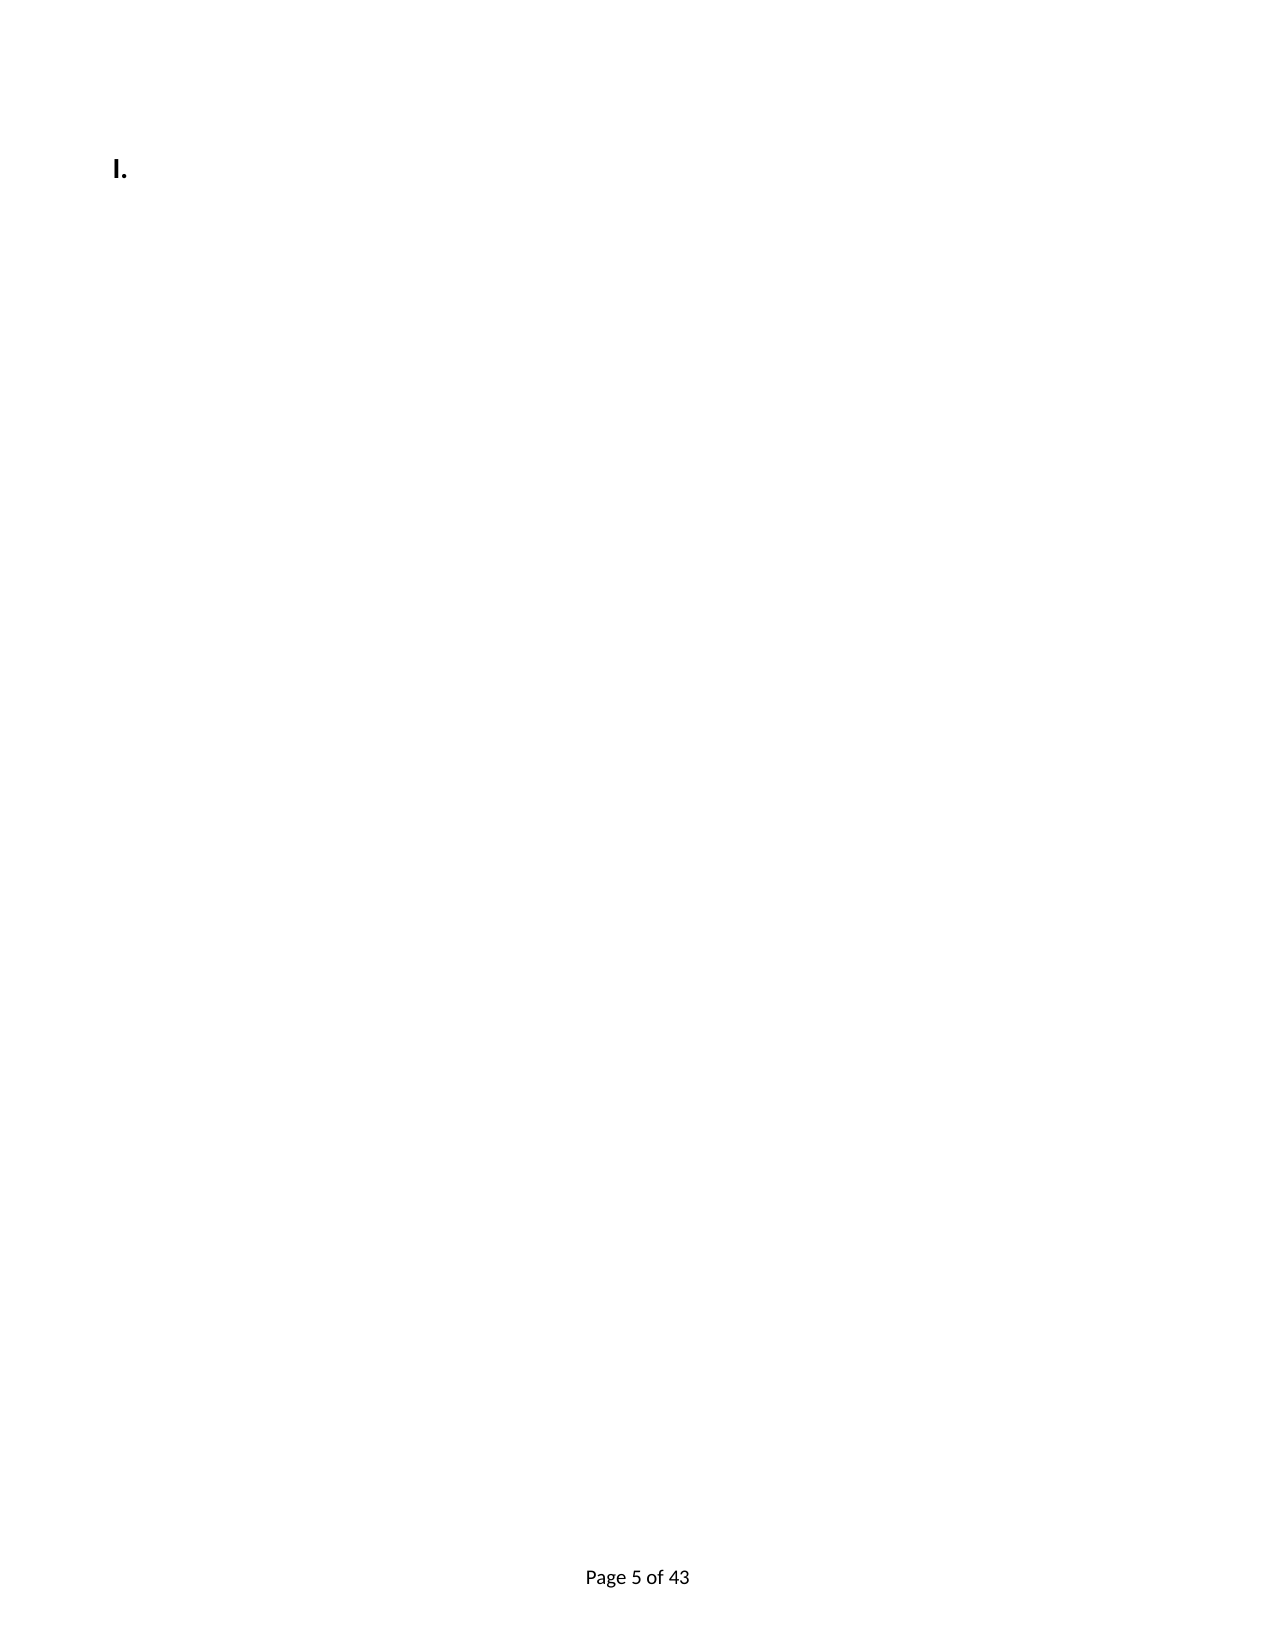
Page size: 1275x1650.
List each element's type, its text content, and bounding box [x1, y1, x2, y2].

subtitle Grant Program Information [112, 150, 1162, 186]
